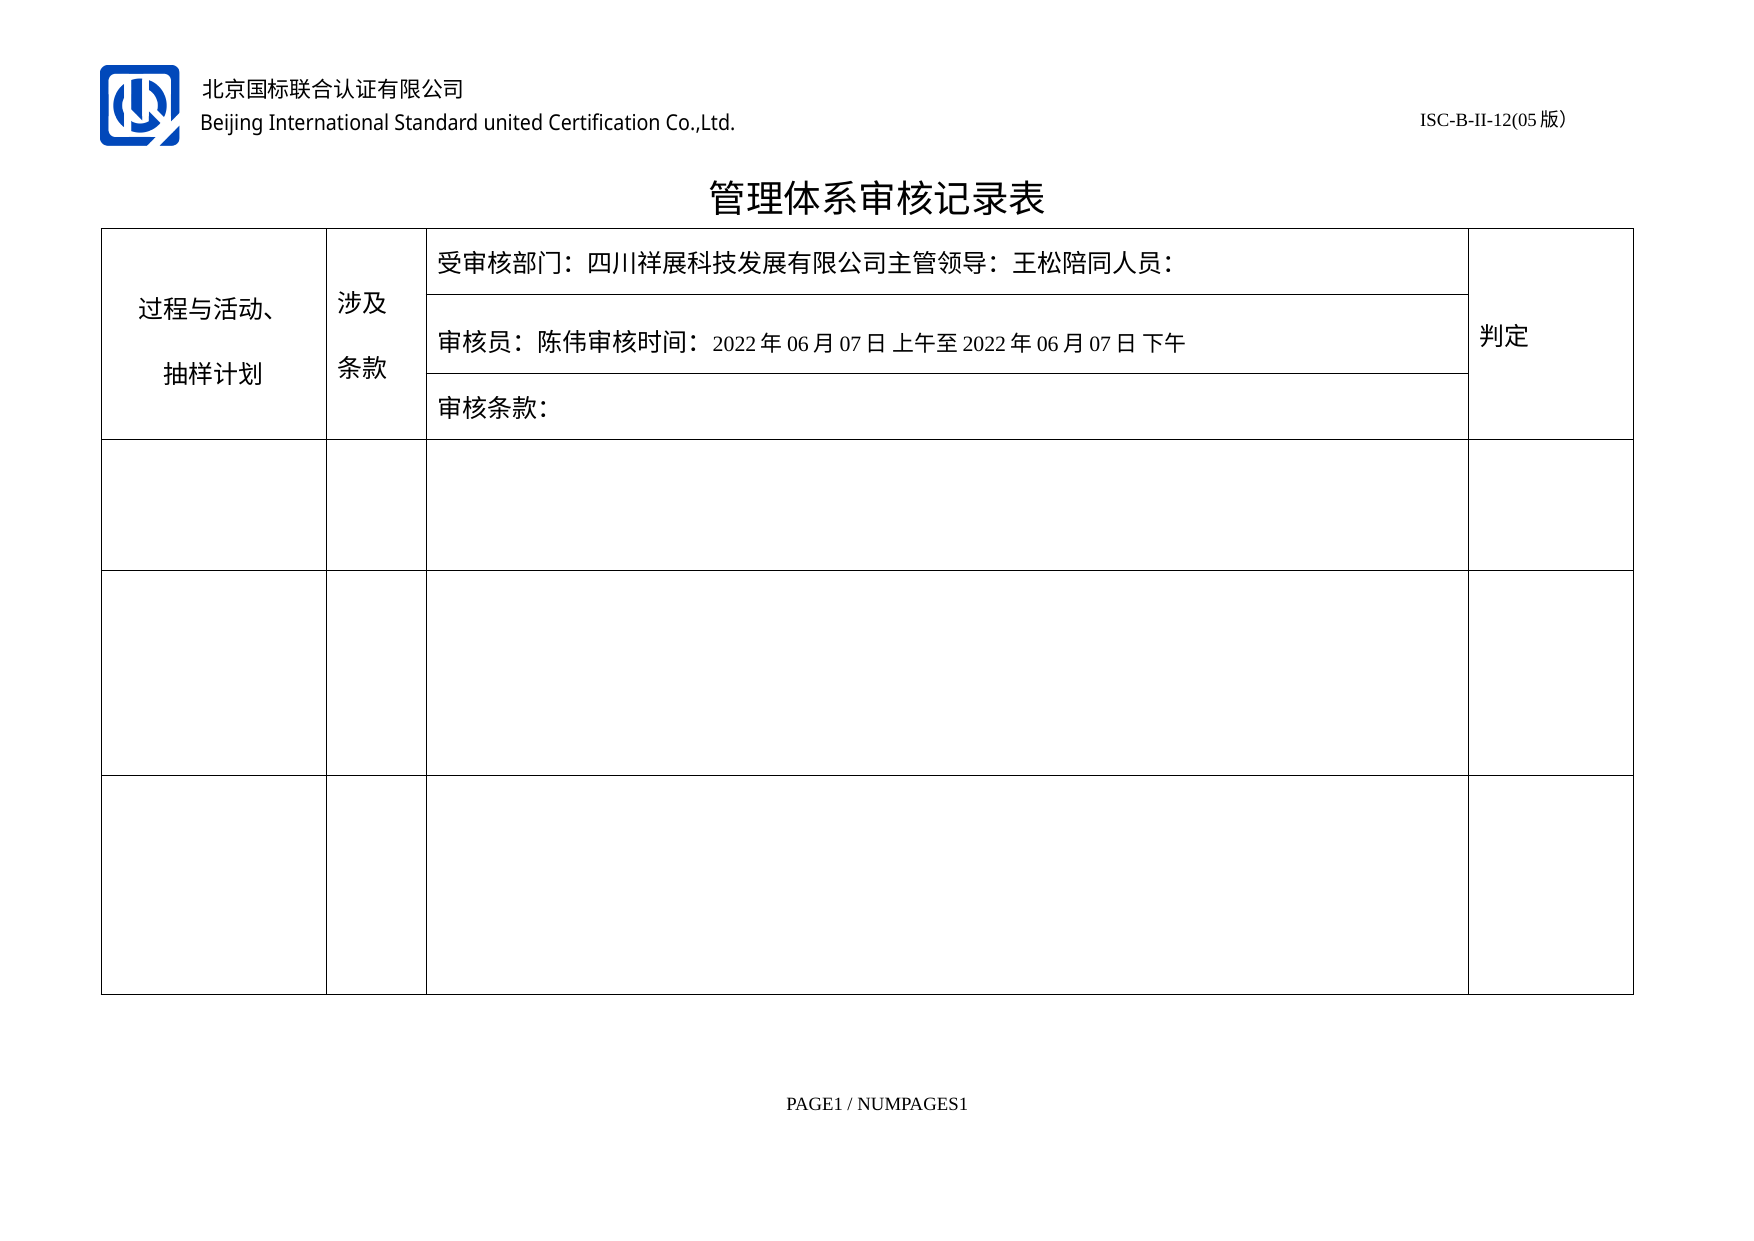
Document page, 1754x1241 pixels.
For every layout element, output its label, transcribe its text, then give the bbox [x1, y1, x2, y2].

table_cell 审核员：陈伟审核时间：2022年06月07日 上午至2022年06月07日 下午 [427, 295, 1468, 373]
table_header 受审核部门：四川祥展科技发展有限公司主管领导：王松陪同人员： [427, 229, 1468, 294]
table_cell [1469, 571, 1633, 774]
table_cell [102, 776, 326, 994]
picture [100, 65, 180, 146]
table_cell [1469, 440, 1633, 569]
table_cell [327, 571, 426, 774]
table_header 涉及 条款 [327, 229, 426, 439]
table_cell 审核条款： [427, 374, 1468, 439]
table_cell [427, 776, 1468, 994]
table_header 判定 [1469, 229, 1633, 439]
table_cell [327, 440, 426, 569]
table_cell [1469, 776, 1633, 994]
text 管理体系审核记录表 [112, 163, 1641, 228]
table_cell [102, 571, 326, 774]
table_cell [102, 440, 326, 569]
table_cell [427, 440, 1468, 569]
table_cell [427, 571, 1468, 774]
table_cell [327, 776, 426, 994]
table_header 过程与活动、 抽样计划 [102, 229, 326, 439]
